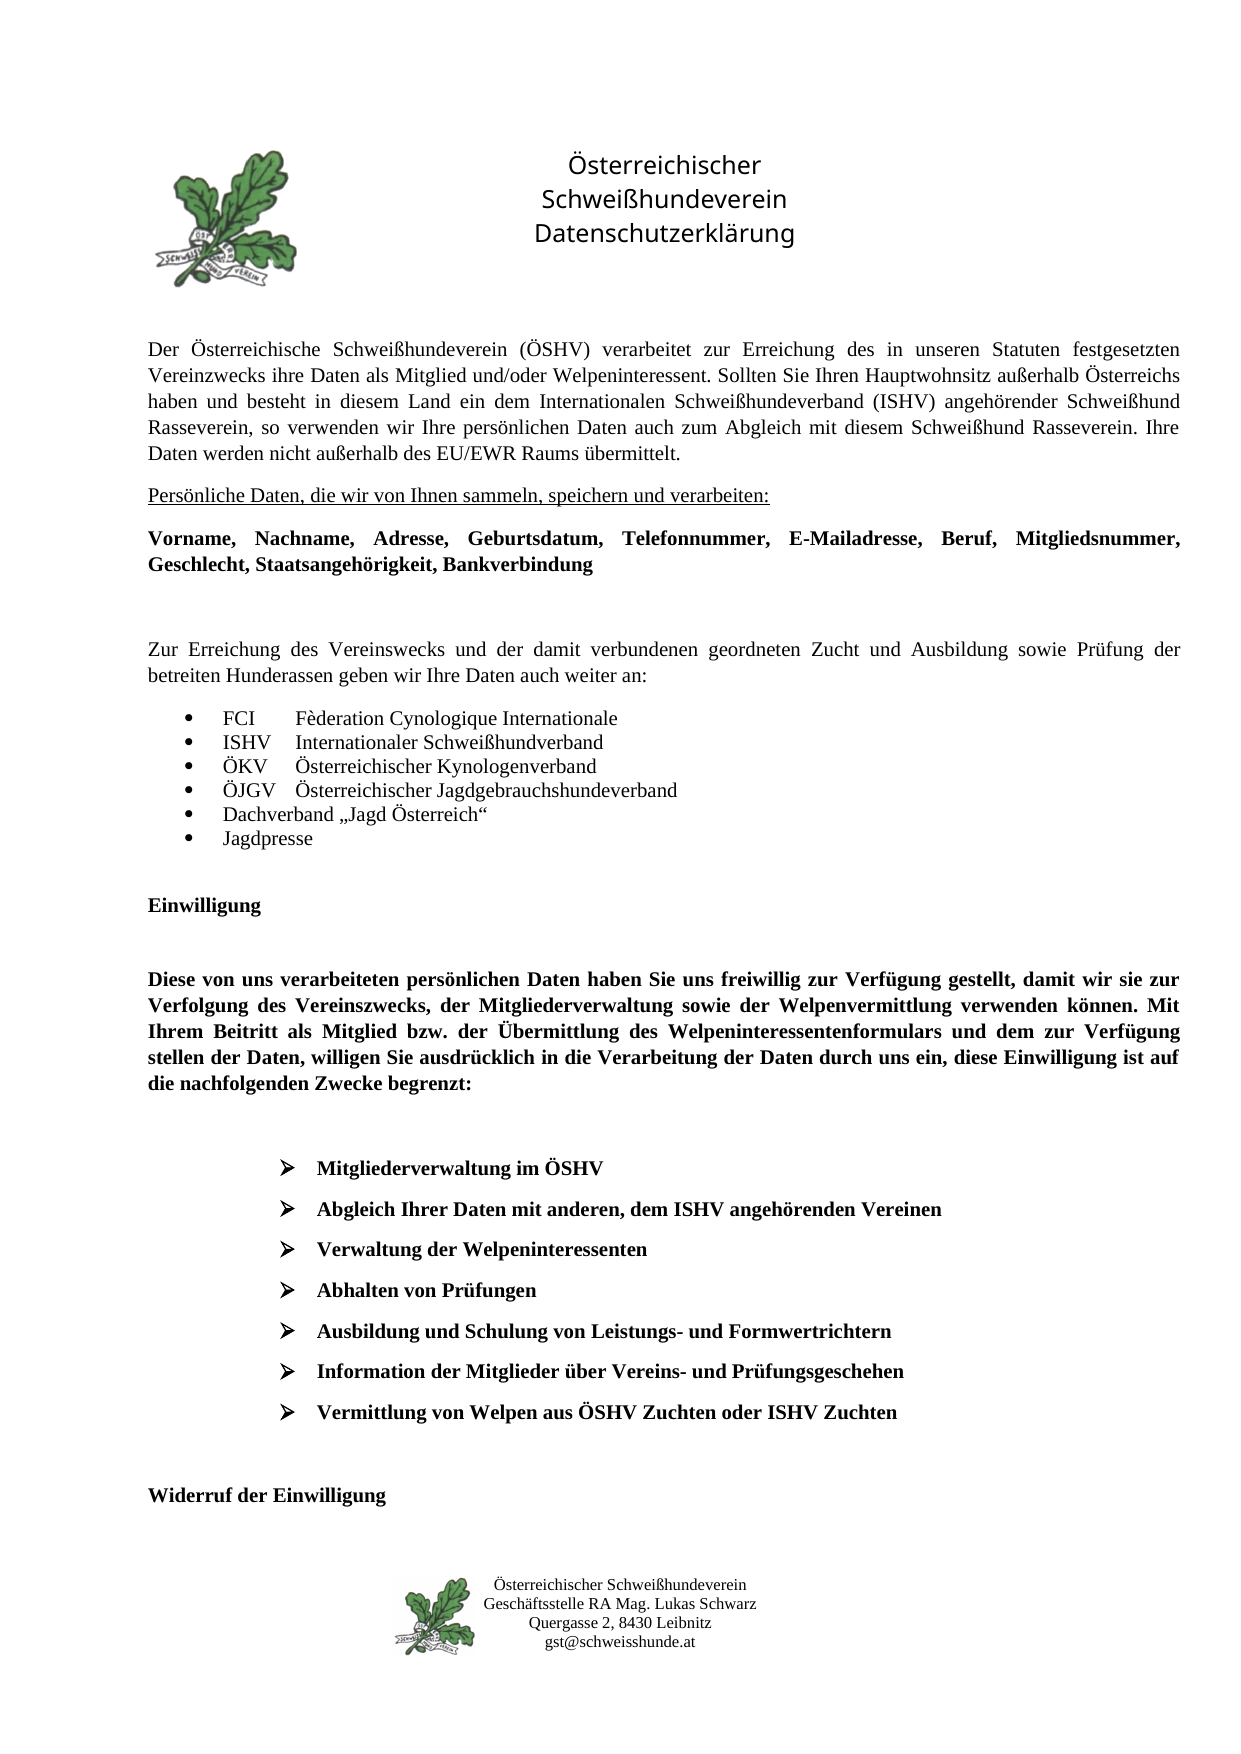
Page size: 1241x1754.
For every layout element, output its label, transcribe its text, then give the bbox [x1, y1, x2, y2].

text Widerruf der Einwilligung [148, 1483, 1181, 1507]
text Zur Erreichung des Vereinswecks und der damit verbundenen geordneten Zucht und Ausbildung sowie Prüfung der betreiten Hunderassen geben wir Ihre Daten auch weiter an: [148, 637, 1181, 687]
list Information der Mitglieder über Vereins- und Prüfungsgeschehen [279, 1359, 1181, 1383]
list Verwaltung der Welpeninteressenten [279, 1237, 1181, 1261]
list Jagdpresse [185, 826, 1092, 850]
text Speicherung der Daten [390, 1576, 477, 1658]
list Abhalten von Prüfungen [279, 1278, 1181, 1302]
text Persönliche Daten, die wir von Ihnen sammeln, speichern und verarbeiten: [148, 483, 1181, 507]
text Vorname, Nachname, Adresse, Geburtsdatum, Telefonnummer, E-Mailadresse, Beruf, Mitgliedsnummer, Geschlecht, Staatsangehörigkeit, Bankverbindung [148, 526, 1181, 576]
list Mitgliederverwaltung im ÖSHV [279, 1156, 1181, 1180]
text Einwilligung [148, 893, 1181, 948]
text Österreichischer [148, 148, 1181, 182]
list FCI Fèderation Cynologique Internationale [185, 706, 1092, 730]
list ÖJGV Österreichischer Jagdgebrauchshundeverband [185, 778, 1092, 802]
list Vermittlung von Welpen aus ÖSHV Zuchten oder ISHV Zuchten [279, 1400, 1181, 1424]
text Diese von uns verarbeiteten persönlichen Daten haben Sie uns freiwillig zur Verfügung gestellt, damit wir sie zur Verfolgung des Vereinszwecks, der Mitgliederverwaltung sowie der Welpenvermittlung verwenden können. Mit Ihrem Beitritt als Mitglied bzw. der Übermittlung des Welpeninteressentenformulars und dem zur Verfügung stellen der Daten, willigen Sie ausdrücklich in die Verarbeitung der Daten durch uns ein, diese Einwilligung ist auf die nachfolgenden Zwecke begrenzt: [148, 967, 1181, 1094]
text Datenschutzerklärung [148, 216, 1181, 250]
text Der Österreichische Schweißhundeverein (ÖSHV) verarbeitet zur Erreichung des in unseren Statuten festgesetzten Vereinzwecks ihre Daten als Mitglied und/oder Welpeninteressent. Sollten Sie Ihren Hauptwohnsitz außerhalb Österreichs haben und besteht in diesem Land ein dem Internationalen Schweißhundeverband (ISHV) angehörender Schweißhund Rasseverein, so verwenden wir Ihre persönlichen Daten auch zum Abgleich mit diesem Schweißhund Rasseverein. Ihre Daten werden nicht außerhalb des EU/EWR Raums übermittelt. [148, 337, 1181, 465]
text Speicherung der Daten [147, 147, 301, 292]
list Dachverband „Jagd Österreich“ [185, 802, 1092, 826]
text Schweißhundeverein [148, 182, 1181, 216]
list ÖKV Österreichischer Kynologenverband [185, 754, 1092, 778]
list Ausbildung und Schulung von Leistungs- und Formwertrichtern [279, 1319, 1181, 1343]
list Abgleich Ihrer Daten mit anderen, dem ISHV angehörenden Vereinen [279, 1196, 1181, 1221]
list ISHV Internationaler Schweißhundverband [185, 730, 1092, 754]
